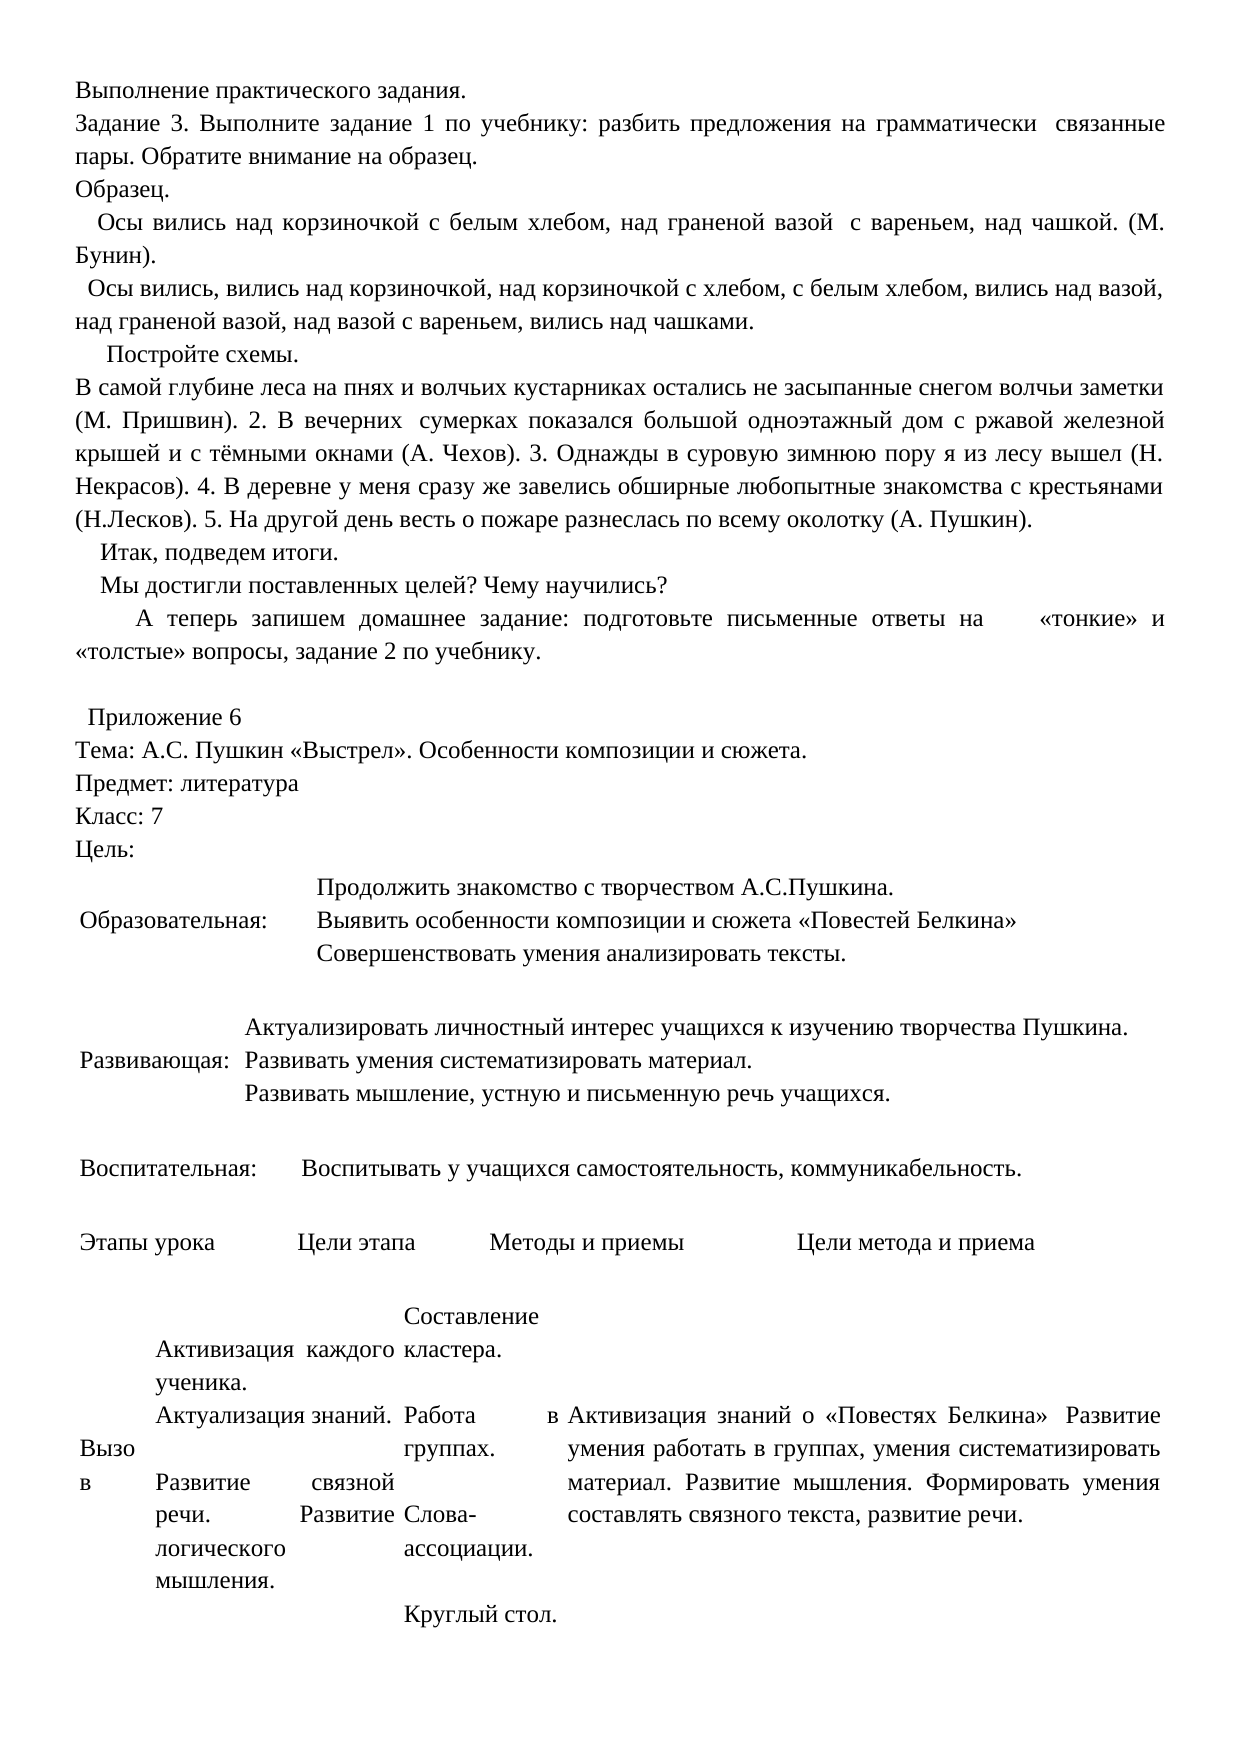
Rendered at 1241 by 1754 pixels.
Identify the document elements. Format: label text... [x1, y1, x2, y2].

table_header Цели метода и приема [792, 1223, 1165, 1264]
text Тема: А.С. Пушкин «Выстрел». Особенности композиции и сюжета. [75, 735, 1165, 764]
text Выполнение практического задания. [75, 75, 1165, 104]
text Осы вились над корзиночкой с белым хлебом, над граненой вазой с вареньем, над чашкой. (М. Бунин). [75, 207, 1165, 269]
text Предмет: литература [75, 768, 1165, 797]
text Мы достигли поставленных целей? Чему научились? [75, 570, 1165, 599]
table_header Актуализировать личностный интерес учащихся к изучению творчества Пушкина. Развивать умения систематизировать материал. Развивать мышление, устную и письменную речь учащихся. [240, 1008, 1165, 1115]
table_header Активизация каждого ученика. Актуализация знаний. Развитие связной речи. Развитие логического мышления. [151, 1297, 399, 1636]
text А теперь запишем домашнее задание: подготовьте письменные ответы на «тонкие» и «толстые» вопросы, задание 2 по учебнику. [75, 603, 1165, 665]
table_header Воспитательная: [75, 1148, 297, 1190]
table_header Составление кластера. Работа в группах. Слова-ассоциации. Круглый стол. [399, 1297, 563, 1636]
text В самой глубине леса на пнях и волчьих кустарниках остались не засыпанные снегом волчьи заметки (М. Пришвин). 2. В вечерних сумерках показался большой одноэтажный дом с ржавой железной крышей и с тёмными окнами (А. Чехов). 3. Однажды в суровую зимнюю пору я из лесу вышел (Н. Некрасов). 4. В деревне у меня сразу же завелись обширные любопытные знакомства с крестьянами (Н.Лесков). 5. На другой день весть о пожаре разнеслась по всему околотку (А. Пушкин). [75, 372, 1165, 533]
text Цель: [75, 834, 1165, 863]
text Образец. [75, 174, 1165, 203]
table_header Развивающая: [75, 1008, 240, 1115]
table_header Методы и приемы [485, 1223, 792, 1264]
table_header Активизация знаний о «Повестях Белкина» Развитие умения работать в группах, умения систематизировать материал. Развитие мышления. Формировать умения составлять связного текста, развитие речи. [563, 1297, 1165, 1636]
text Задание 3. Выполните задание 1 по учебнику: разбить предложения на грамматически связанные пары. Обратите внимание на образец. [75, 108, 1165, 170]
table_header Цели этапа [293, 1223, 485, 1264]
text Постройте схемы. [75, 339, 1165, 368]
text Осы вились, вились над корзиночкой, над корзиночкой с хлебом, с белым хлебом, вились над вазой, над граненой вазой, над вазой с вареньем, вились над чашками. [75, 273, 1165, 335]
table_header Вызов [75, 1297, 151, 1636]
table_header Воспитывать у учащихся самостоятельность, коммуникабельность. [297, 1148, 1165, 1190]
table_header Этапы урока [75, 1223, 293, 1264]
text Итак, подведем итоги. [75, 537, 1165, 566]
table_header Продолжить знакомство с творчеством А.С.Пушкина. Выявить особенности композиции и сюжета «Повестей Белкина» Совершенствовать умения анализировать тексты. [312, 868, 1165, 975]
text Класс: 7 [75, 801, 1165, 830]
text Приложение 6 [75, 702, 1165, 731]
table_header Образовательная: [75, 868, 312, 975]
